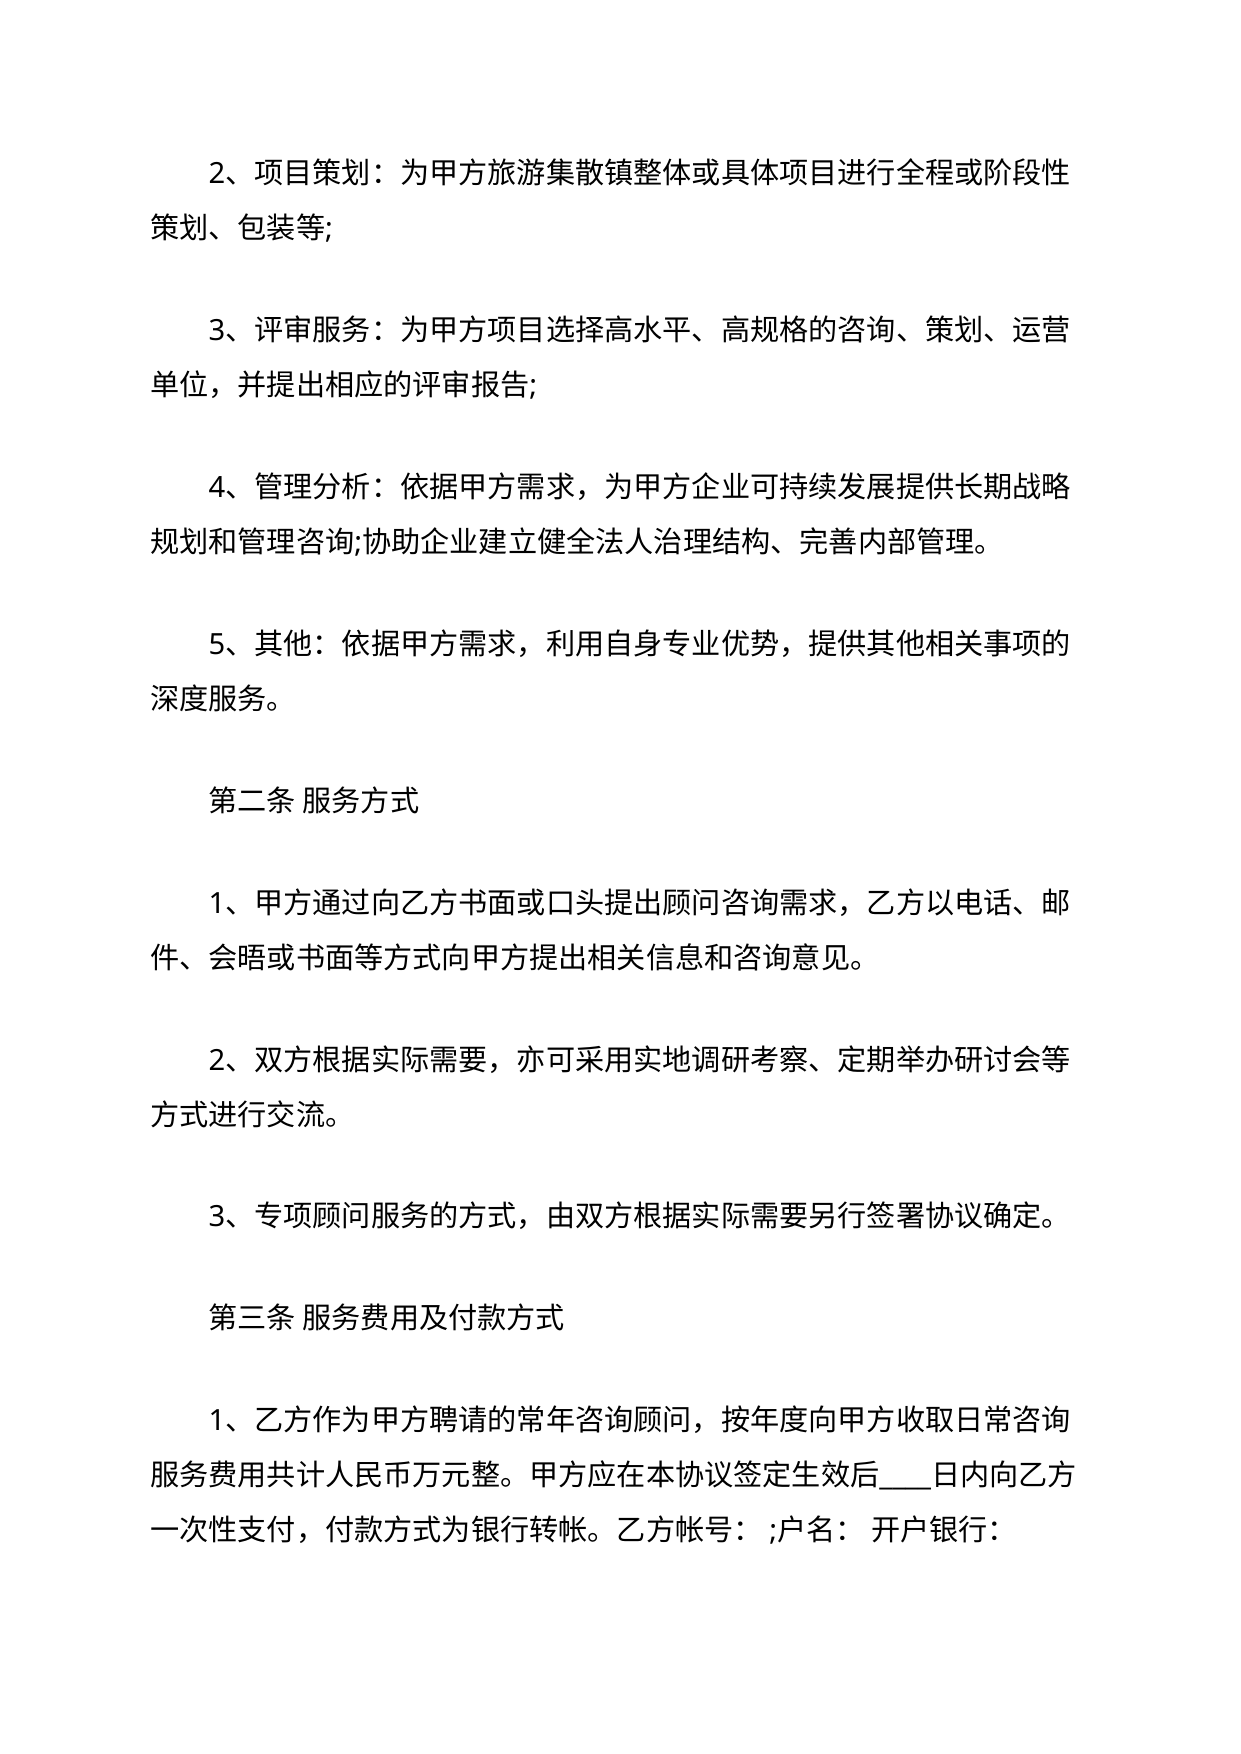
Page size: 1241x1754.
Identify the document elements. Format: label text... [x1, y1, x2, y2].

text 3、评审服务：为甲方项目选择高水平、高规格的咨询、策划、运营单位，并提出相应的评审报告; [150, 307, 1090, 404]
text 第二条 服务方式 [150, 778, 1090, 820]
text 2、双方根据实际需要，亦可采用实地调研考察、定期举办研讨会等方式进行交流。 [150, 1036, 1090, 1133]
text 5、其他：依据甲方需求，利用自身专业优势，提供其他相关事项的深度服务。 [150, 621, 1090, 718]
text 3、专项顾问服务的方式，由双方根据实际需要另行签署协议确定。 [150, 1193, 1090, 1235]
text 1、甲方通过向乙方书面或口头提出顾问咨询需求，乙方以电话、邮件、会晤或书面等方式向甲方提出相关信息和咨询意见。 [150, 879, 1090, 977]
text 1、乙方作为甲方聘请的常年咨询顾问，按年度向甲方收取日常咨询服务费用共计人民币万元整。甲方应在本协议签定生效后____日内向乙方一次性支付，付款方式为银行转帐。乙方帐号： ;户名： 开户银行： [150, 1397, 1090, 1549]
text 4、管理分析：依据甲方需求，为甲方企业可持续发展提供长期战略规划和管理咨询;协助企业建立健全法人治理结构、完善内部管理。 [150, 464, 1090, 561]
text 第三条 服务费用及付款方式 [150, 1295, 1090, 1337]
text 2、项目策划：为甲方旅游集散镇整体或具体项目进行全程或阶段性策划、包装等; [150, 150, 1090, 247]
